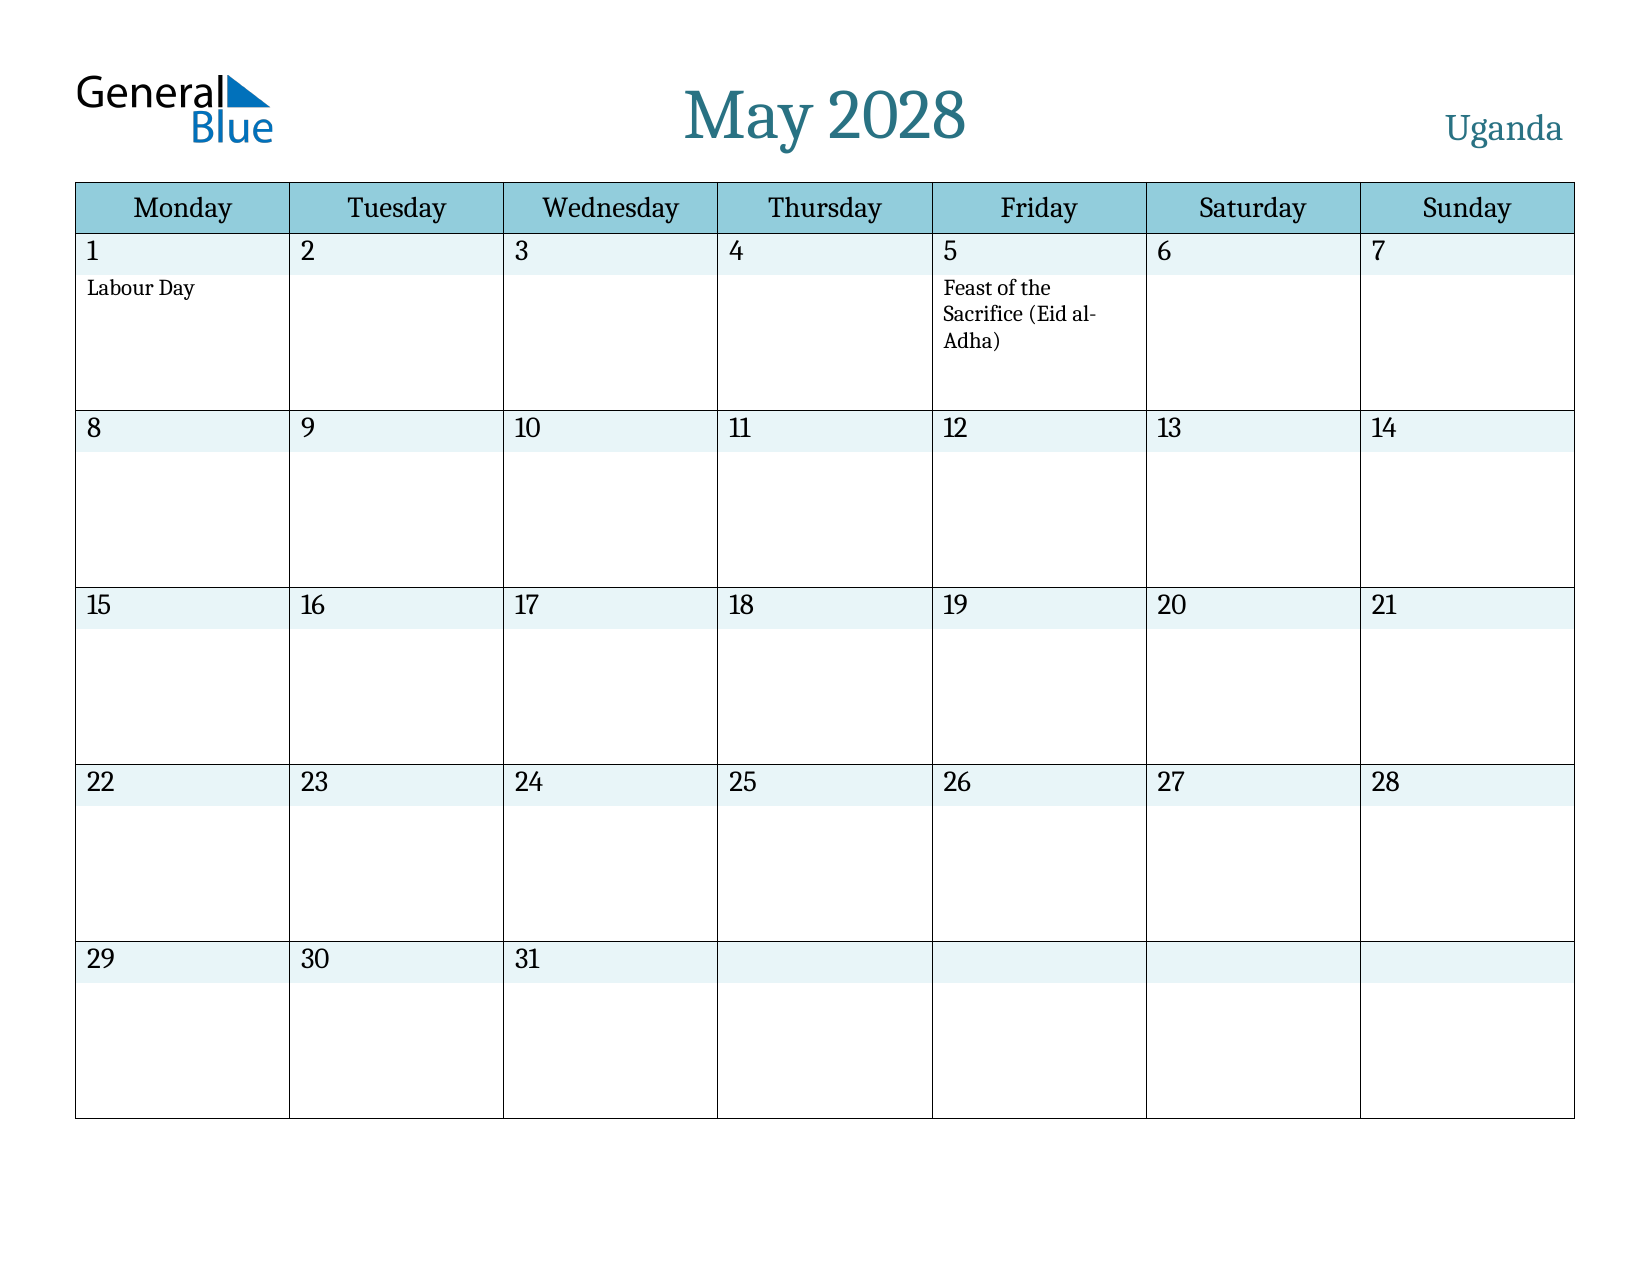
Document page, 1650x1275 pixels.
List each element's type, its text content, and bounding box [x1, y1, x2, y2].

table_cell Tuesday [290, 183, 503, 233]
table_cell 10 [504, 411, 717, 452]
table_cell [933, 452, 1146, 587]
table_cell [933, 629, 1146, 764]
table_cell Monday [76, 183, 289, 233]
table_cell Sunday [1361, 183, 1574, 233]
table_cell 8 [76, 411, 289, 452]
picture [77, 75, 273, 143]
table_cell 21 [1361, 588, 1574, 629]
table_cell [718, 452, 932, 587]
table_cell [1147, 806, 1360, 941]
table_cell [718, 942, 932, 983]
table_cell 11 [718, 411, 932, 452]
table_cell 4 [718, 234, 932, 275]
table_cell [504, 452, 717, 587]
table_cell Labour Day [76, 275, 289, 410]
table_cell Feast of the Sacrifice (Eid al-Adha) [933, 275, 1146, 410]
table_cell [1361, 275, 1574, 410]
table_cell [1147, 275, 1360, 410]
table_cell [718, 629, 932, 764]
table_cell 24 [504, 765, 717, 806]
table_cell [76, 629, 289, 764]
table_cell 14 [1361, 411, 1574, 452]
table_cell 2 [290, 234, 503, 275]
table_cell [1361, 806, 1574, 941]
table_cell [1147, 452, 1360, 587]
table_cell 17 [504, 588, 717, 629]
table_cell [933, 942, 1146, 983]
table_cell 7 [1361, 234, 1574, 275]
table_cell [76, 983, 289, 1118]
table_cell 15 [76, 588, 289, 629]
table_cell [76, 452, 289, 587]
table_cell [1361, 629, 1574, 764]
table_cell 18 [718, 588, 932, 629]
table_cell 20 [1147, 588, 1360, 629]
table_cell 25 [718, 765, 932, 806]
table_cell 6 [1147, 234, 1360, 275]
table_cell [76, 806, 289, 941]
table_cell 29 [76, 942, 289, 983]
table_cell [1361, 983, 1574, 1118]
table_header May 2028 [504, 75, 1146, 182]
table_header Uganda [1146, 75, 1574, 182]
table_cell 13 [1147, 411, 1360, 452]
table_cell [718, 275, 932, 410]
table_cell [290, 275, 503, 410]
table_cell 28 [1361, 765, 1574, 806]
table_cell [504, 629, 717, 764]
table_cell [290, 452, 503, 587]
table_cell 19 [933, 588, 1146, 629]
table_cell Friday [933, 183, 1146, 233]
table_cell 12 [933, 411, 1146, 452]
table_cell [718, 806, 932, 941]
table_cell 31 [504, 942, 717, 983]
table_cell [290, 806, 503, 941]
table_cell 1 [76, 234, 289, 275]
table_cell [290, 629, 503, 764]
table_cell 9 [290, 411, 503, 452]
table_cell [718, 983, 932, 1118]
table_cell Thursday [718, 183, 932, 233]
table_cell [1361, 942, 1574, 983]
table_cell [1147, 942, 1360, 983]
table_cell 30 [290, 942, 503, 983]
table_cell 22 [76, 765, 289, 806]
table_cell 26 [933, 765, 1146, 806]
table_cell [1361, 452, 1574, 587]
table_cell Saturday [1147, 183, 1360, 233]
table_cell 16 [290, 588, 503, 629]
table_cell Wednesday [504, 183, 717, 233]
table_cell 27 [1147, 765, 1360, 806]
table_cell [933, 806, 1146, 941]
table_cell [1147, 629, 1360, 764]
table_cell [933, 983, 1146, 1118]
table_cell [504, 806, 717, 941]
table_cell [504, 275, 717, 410]
table_cell 5 [933, 234, 1146, 275]
table_cell 3 [504, 234, 717, 275]
table_cell [504, 983, 717, 1118]
table_cell [290, 983, 503, 1118]
table_header [76, 75, 503, 182]
table_cell [1147, 983, 1360, 1118]
table_cell 23 [290, 765, 503, 806]
